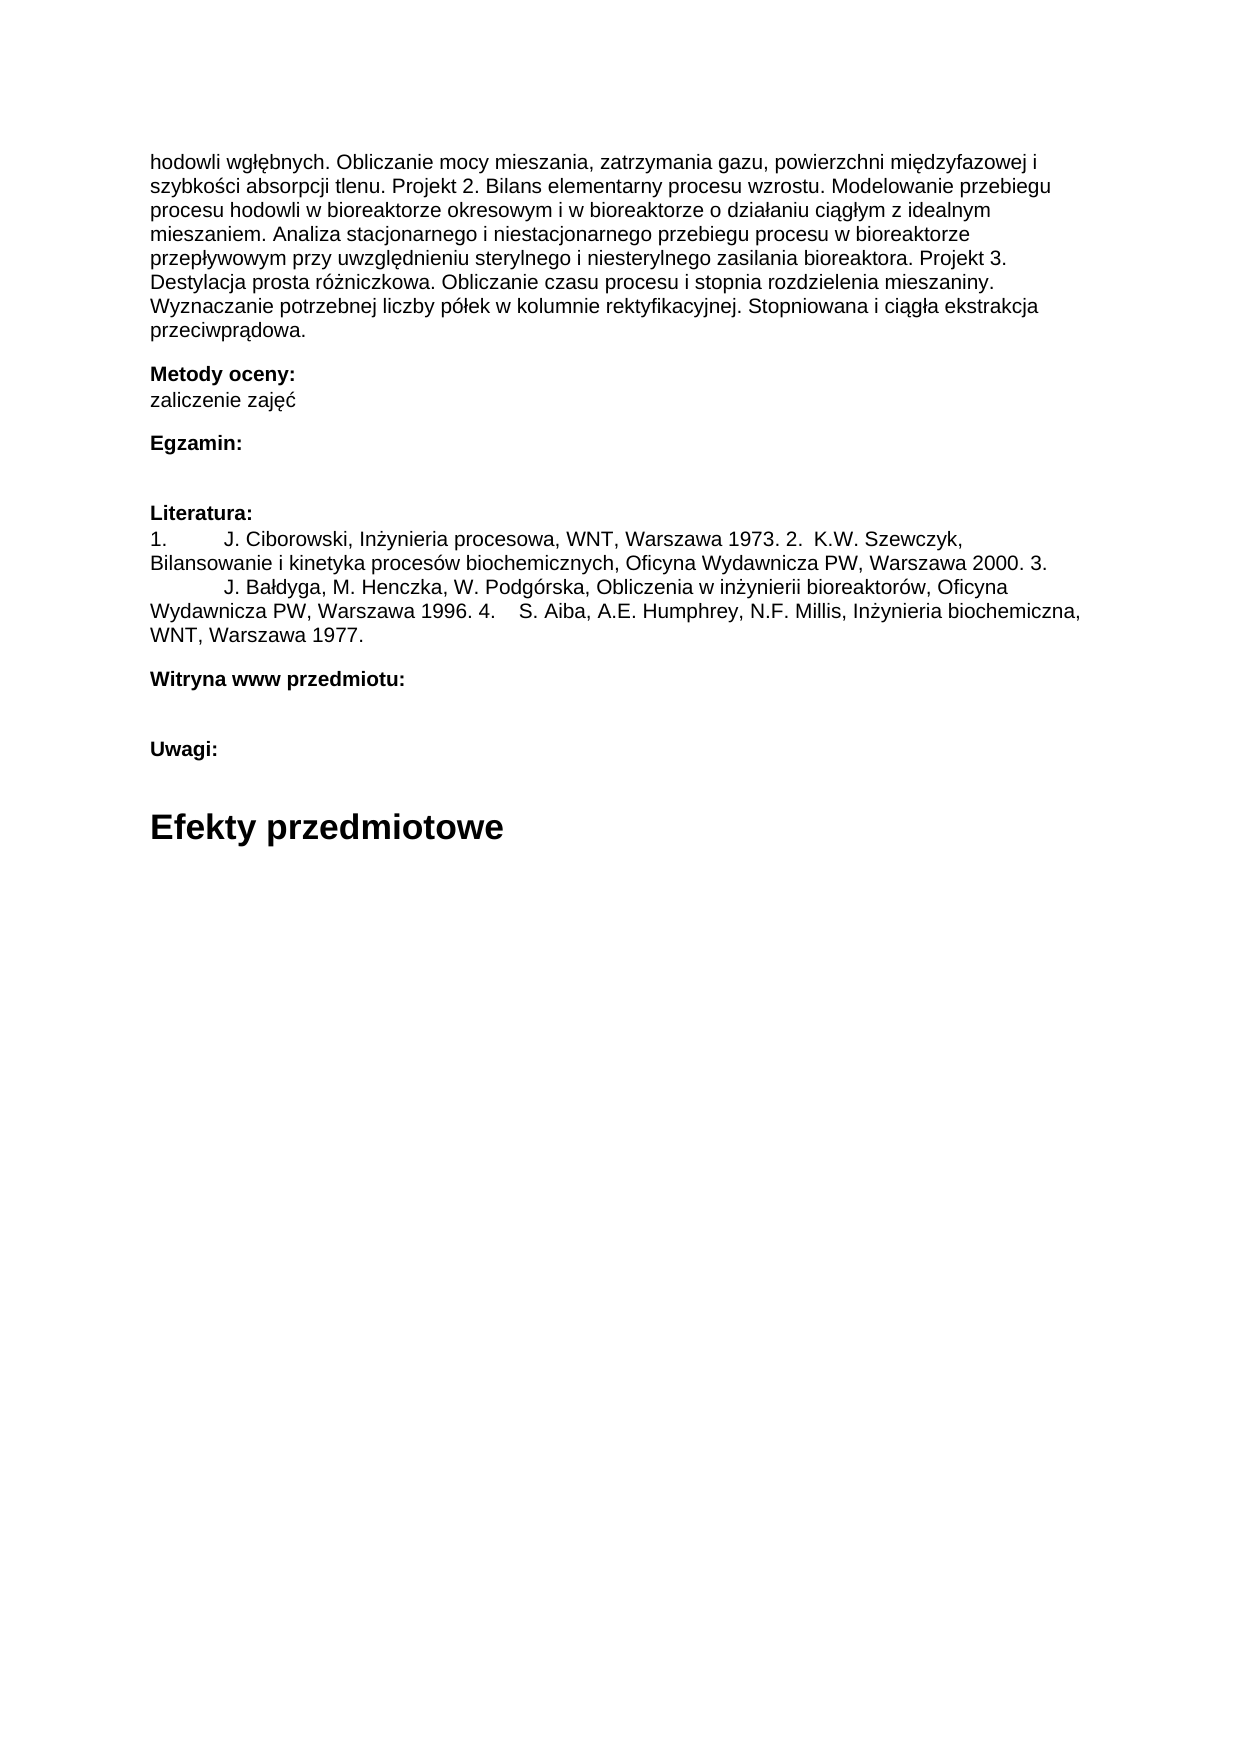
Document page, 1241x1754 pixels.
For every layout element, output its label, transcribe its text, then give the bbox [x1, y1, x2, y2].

text Uwagi: [150, 736, 1090, 760]
text Metody oceny: [150, 361, 1090, 385]
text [150, 150, 1090, 342]
text zaliczenie zajęć [150, 387, 1090, 411]
text Literatura: [150, 501, 1090, 525]
text Egzamin: [150, 431, 1090, 455]
text Witryna www przedmiotu: [150, 667, 1090, 691]
subtitle Efekty przedmiotowe [150, 806, 1090, 847]
text 1. J. Ciborowski, Inżynieria procesowa, WNT, Warszawa 1973. 2. K.W. Szewczyk, Bilansowanie i kinetyka procesów biochemicznych, Oficyna Wydawnicza PW, Warszawa 2000. 3. J. Bałdyga, M. Henczka, W. Podgórska, Obliczenia w inżynierii bioreaktorów, Oficyna Wydawnicza PW, Warszawa 1996. 4. S. Aiba, A.E. Humphrey, N.F. Millis, Inżynieria biochemiczna, WNT, Warszawa 1977. [150, 527, 1090, 647]
